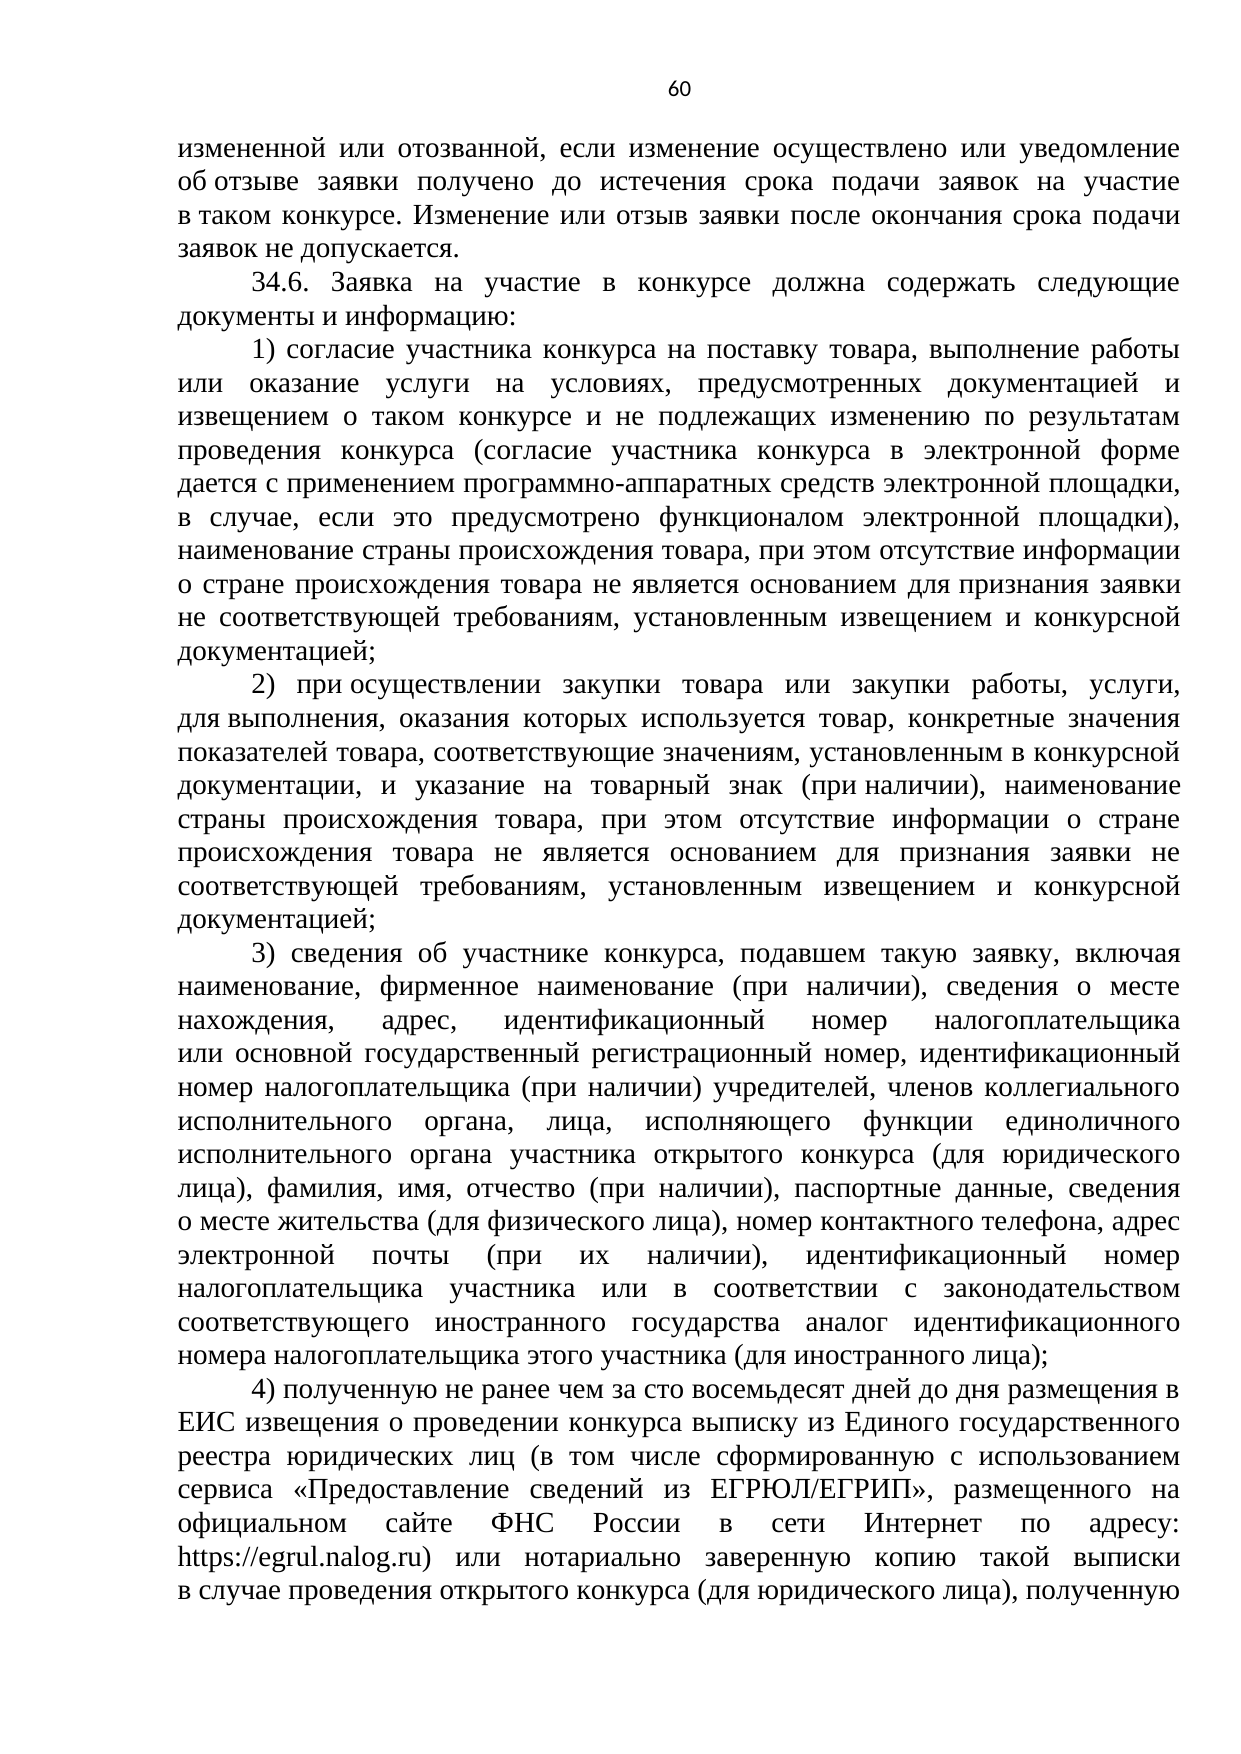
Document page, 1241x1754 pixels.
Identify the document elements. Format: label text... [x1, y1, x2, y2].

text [177, 130, 1181, 264]
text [177, 1371, 1181, 1606]
text 3) сведения об участнике конкурса, подавшем такую заявку, включая наименование, фирменное наименование (при наличии), сведения о месте нахождения, адрес, идентификационный номер налогоплательщика или основной государственный регистрационный номер, идентификационный номер налогоплательщика (при наличии) учредителей, членов коллегиального исполнительного органа, лица, исполняющего функции единоличного исполнительного органа участника открытого конкурса (для юридического лица), фамилия, имя, отчество (при наличии), паспортные данные, сведения о месте жительства (для физического лица), номер контактного телефона, адрес электронной почты (при их наличии), идентификационный номер налогоплательщика участника или в соответствии с законодательством соответствующего иностранного государства аналог идентификационного номера налогоплательщика этого участника (для иностранного лица); [177, 935, 1181, 1371]
text 34.6. Заявка на участие в конкурсе должна содержать следующие документы и информацию: [177, 264, 1181, 331]
text 1) согласие участника конкурса на поставку товара, выполнение работы или оказание услуги на условиях, предусмотренных документацией и извещением о таком конкурсе и не подлежащих изменению по результатам проведения конкурса (согласие участника конкурса в электронной форме дается с применением программно-аппаратных средств электронной площадки, в случае, если это предусмотрено функционалом электронной площадки), наименование страны происхождения товара, при этом отсутствие информации о стране происхождения товара не является основанием для признания заявки не соответствующей требованиям, установленным извещением и конкурсной документацией; [177, 331, 1181, 667]
text 2) при осуществлении закупки товара или закупки работы, услуги, для выполнения, оказания которых используется товар, конкретные значения показателей товара, соответствующие значениям, установленным в конкурсной документации, и указание на товарный знак (при наличии), наименование страны происхождения товара, при этом отсутствие информации о стране происхождения товара не является основанием для признания заявки не соответствующей требованиям, установленным извещением и конкурсной документацией; [177, 667, 1181, 935]
